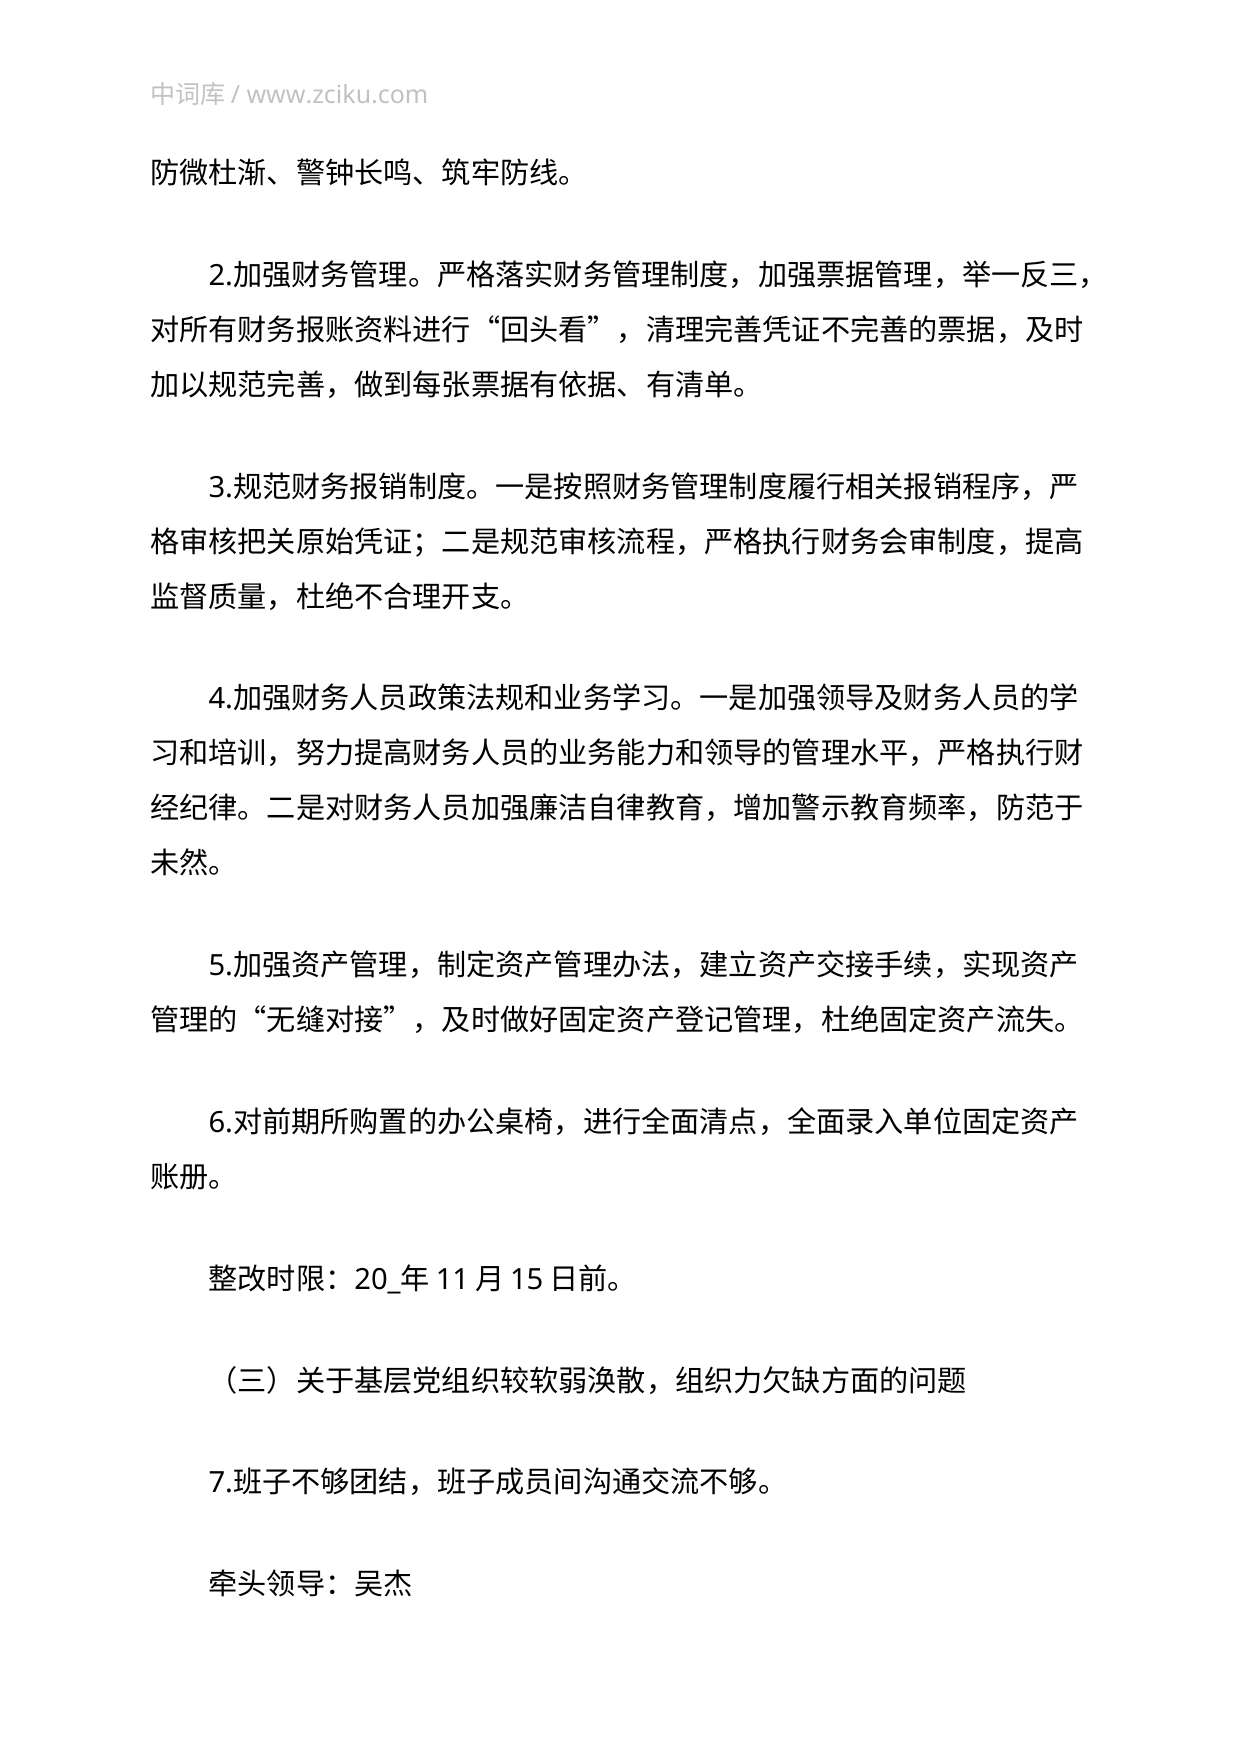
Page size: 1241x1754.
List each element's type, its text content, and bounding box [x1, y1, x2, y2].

text 整改时限：20_年11月15日前。 [150, 1255, 1090, 1298]
text （三）关于基层党组织较软弱涣散，组织力欠缺方面的问题 [150, 1357, 1090, 1399]
text 4.加强财务人员政策法规和业务学习。一是加强领导及财务人员的学习和培训，努力提高财务人员的业务能力和领导的管理水平，严格执行财经纪律。二是对财务人员加强廉洁自律教育，增加警示教育频率，防范于未然。 [150, 675, 1090, 882]
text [150, 150, 1090, 192]
text 5.加强资产管理，制定资产管理办法，建立资产交接手续，实现资产管理的“无缝对接”，及时做好固定资产登记管理，杜绝固定资产流失。 [150, 942, 1090, 1039]
text 3.规范财务报销制度。一是按照财务管理制度履行相关报销程序，严格审核把关原始凭证；二是规范审核流程，严格执行财务会审制度，提高监督质量，杜绝不合理开支。 [150, 463, 1090, 616]
text 7.班子不够团结，班子成员间沟通交流不够。 [150, 1459, 1090, 1501]
text 牵头领导：吴杰 [150, 1561, 1090, 1603]
text 6.对前期所购置的办公桌椅，进行全面清点，全面录入单位固定资产账册。 [150, 1098, 1090, 1196]
text 2.加强财务管理。严格落实财务管理制度，加强票据管理，举一反三，对所有财务报账资料进行“回头看”，清理完善凭证不完善的票据，及时加以规范完善，做到每张票据有依据、有清单。 [150, 252, 1090, 404]
